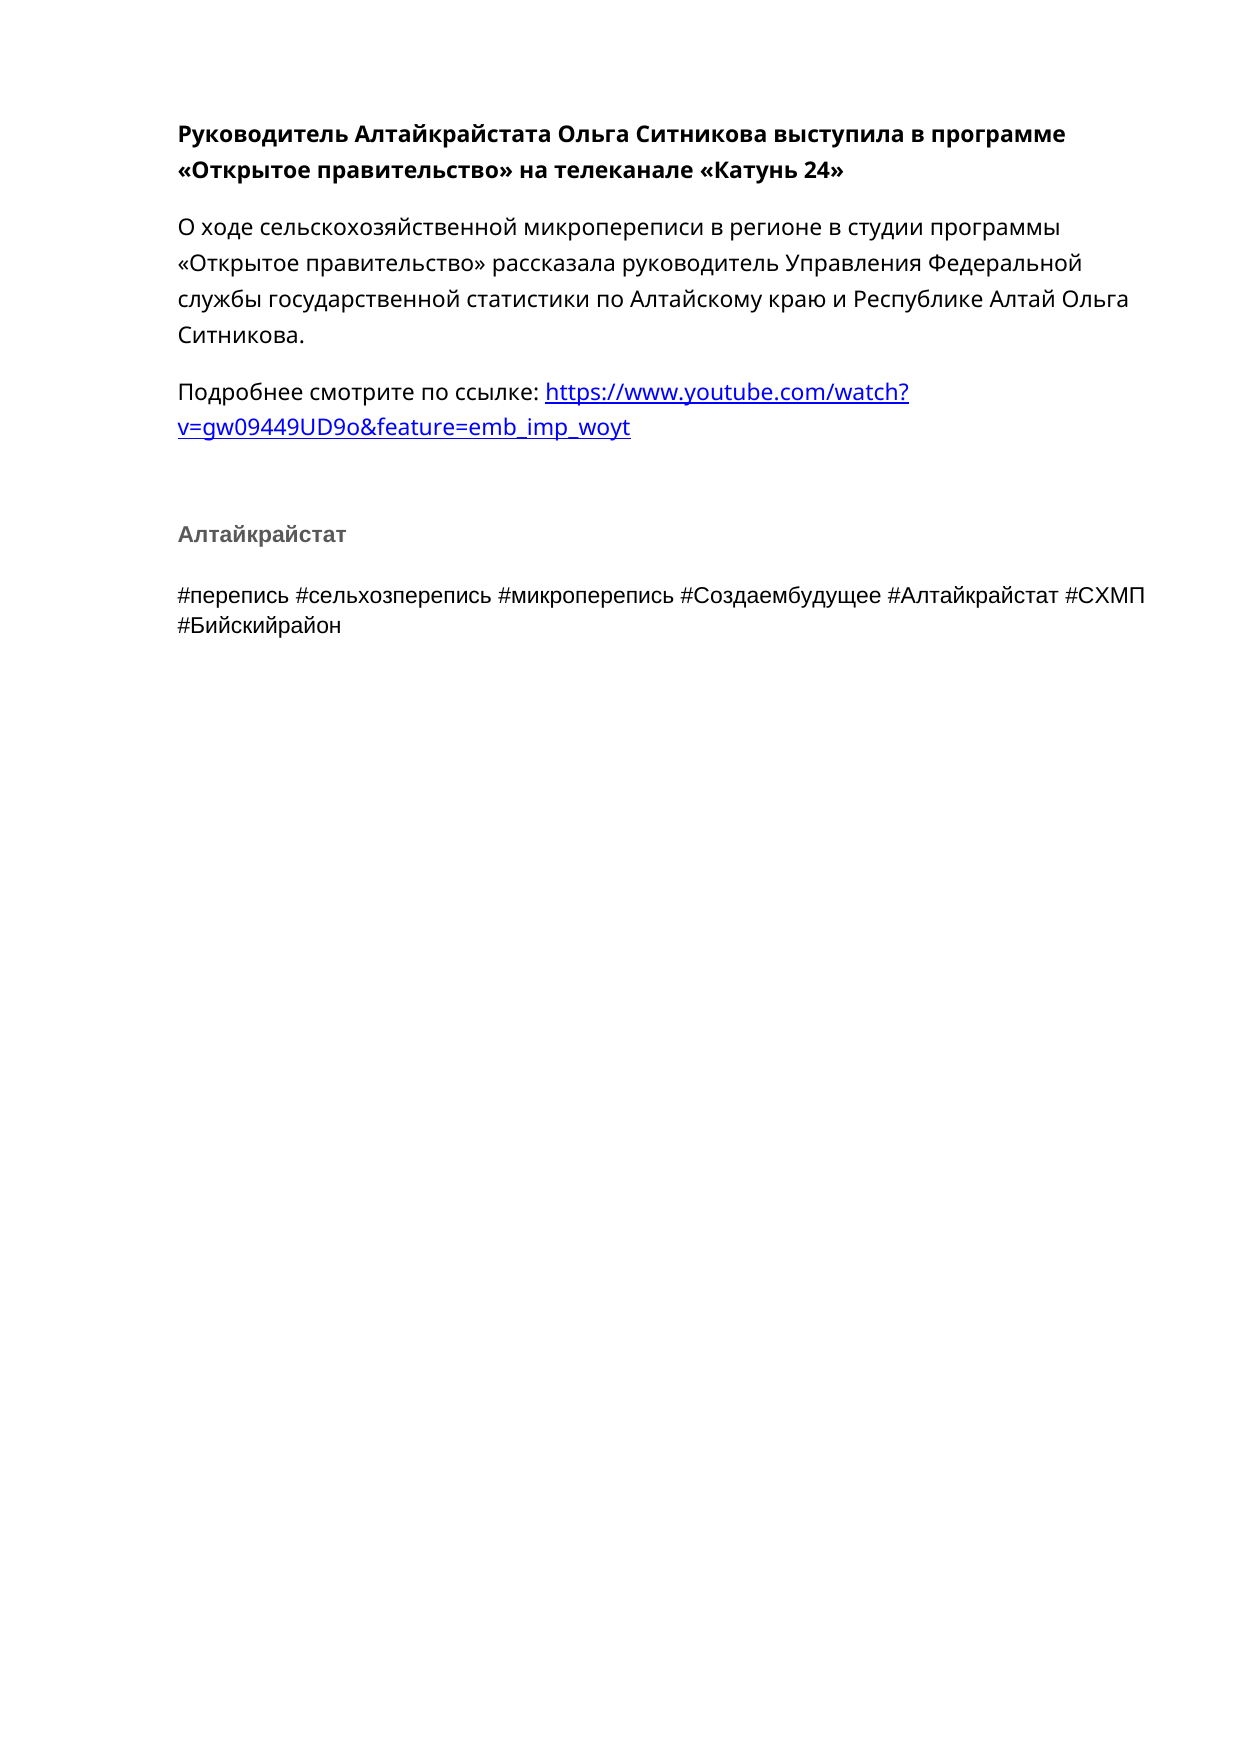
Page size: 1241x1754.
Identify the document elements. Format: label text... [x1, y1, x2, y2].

text О ходе сельскохозяйственной микропереписи в регионе в студии программы «Открытое правительство» рассказала руководитель Управления Федеральной службы государственной статистики по Алтайскому краю и Республике Алтай Ольга Ситникова. [177, 211, 1152, 350]
text #перепись #сельхозперепись #микроперепись #Создаембудущее #Алтайкрайстат #СХМП #Бийскийрайон [177, 582, 1152, 638]
text Руководитель Алтайкрайстата Ольга Ситникова выступила в программе «Открытое правительство» на телеканале «Катунь 24» [177, 118, 1152, 185]
text Алтайкрайстат [177, 521, 1152, 547]
text Подробнее смотрите по ссылке: https://www.youtube.com/watch?v=gw09449UD9o&feature=emb_imp_woyt [177, 375, 1152, 443]
